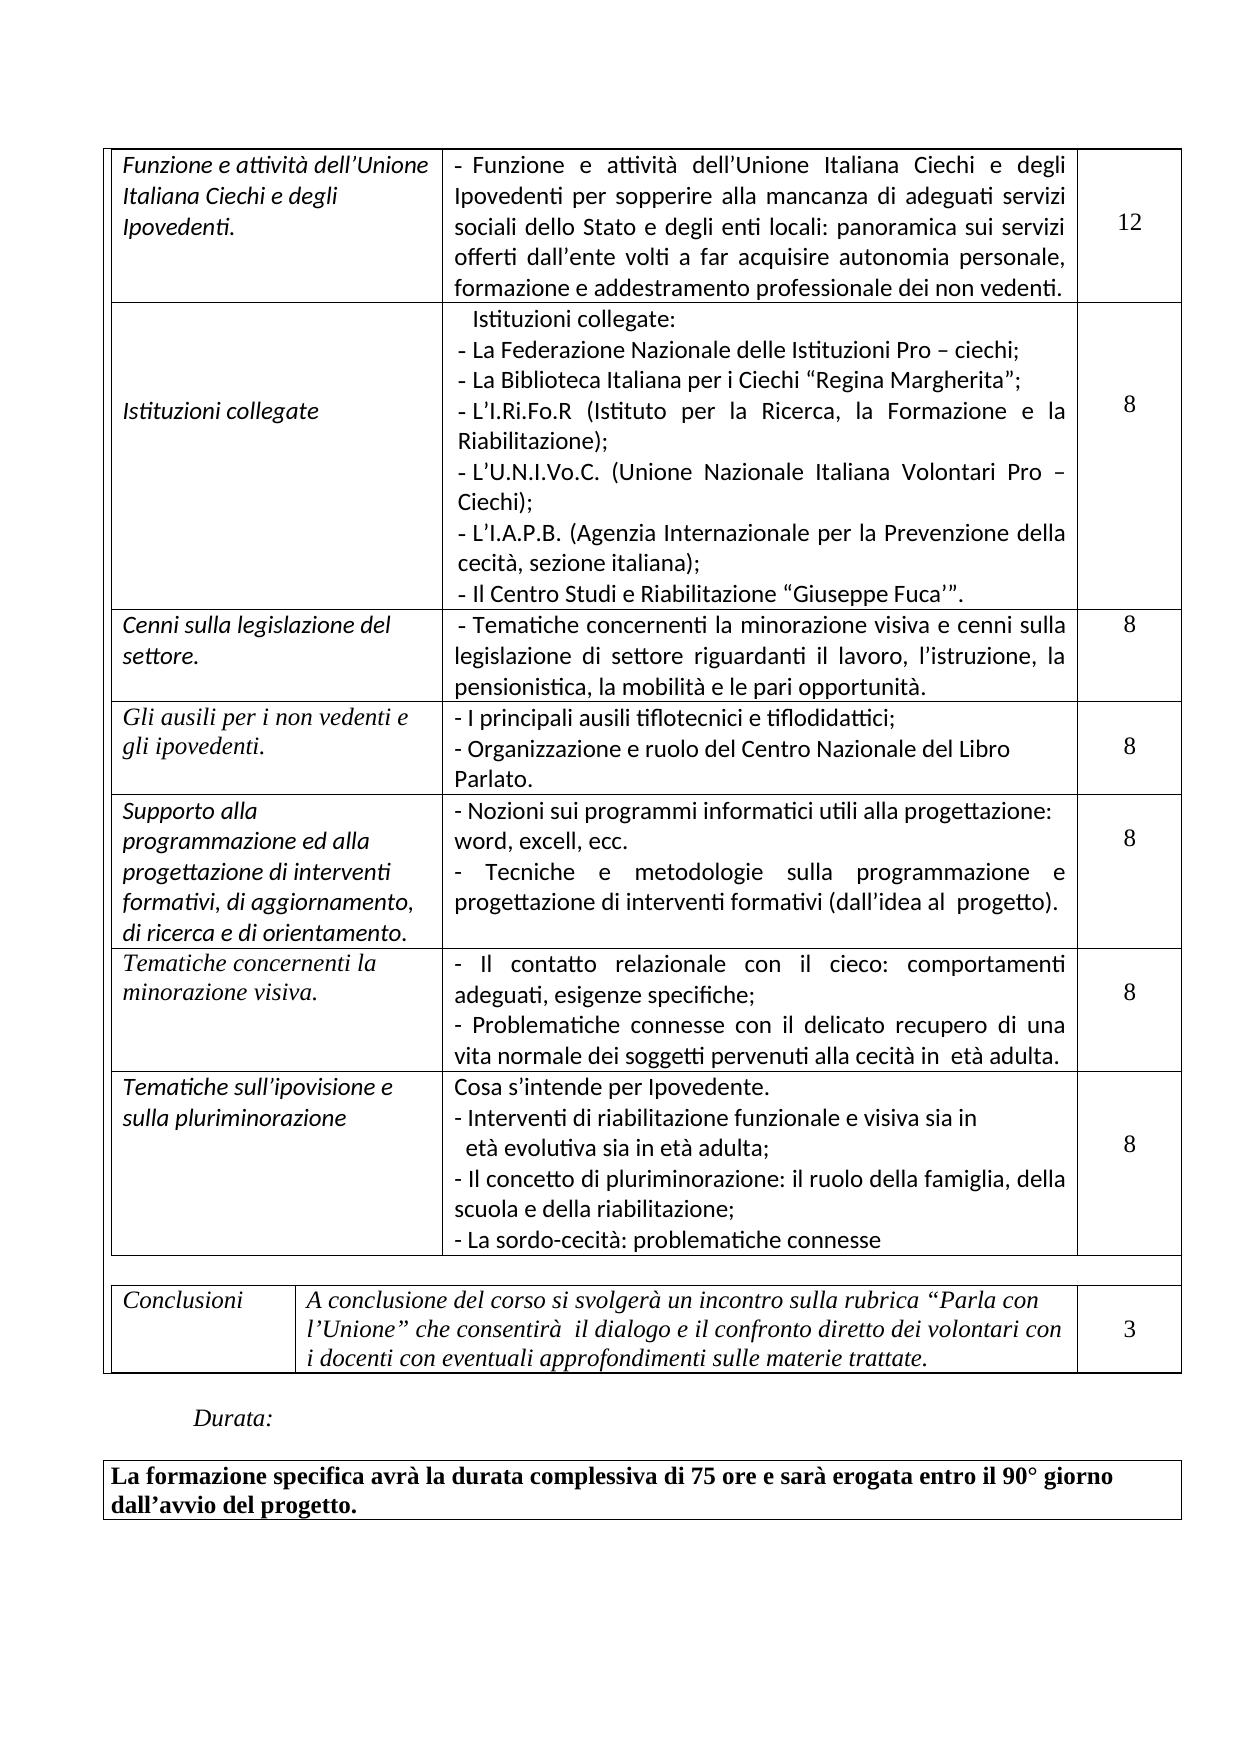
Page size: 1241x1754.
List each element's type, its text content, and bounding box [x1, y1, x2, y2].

text Durata: [193, 1403, 1122, 1431]
table_header La formazione specifica avrà la durata complessiva di 75 ore e sarà erogata entro il 90° giorno dall’avvio del progetto. [104, 1461, 1181, 1519]
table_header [104, 149, 1181, 1373]
